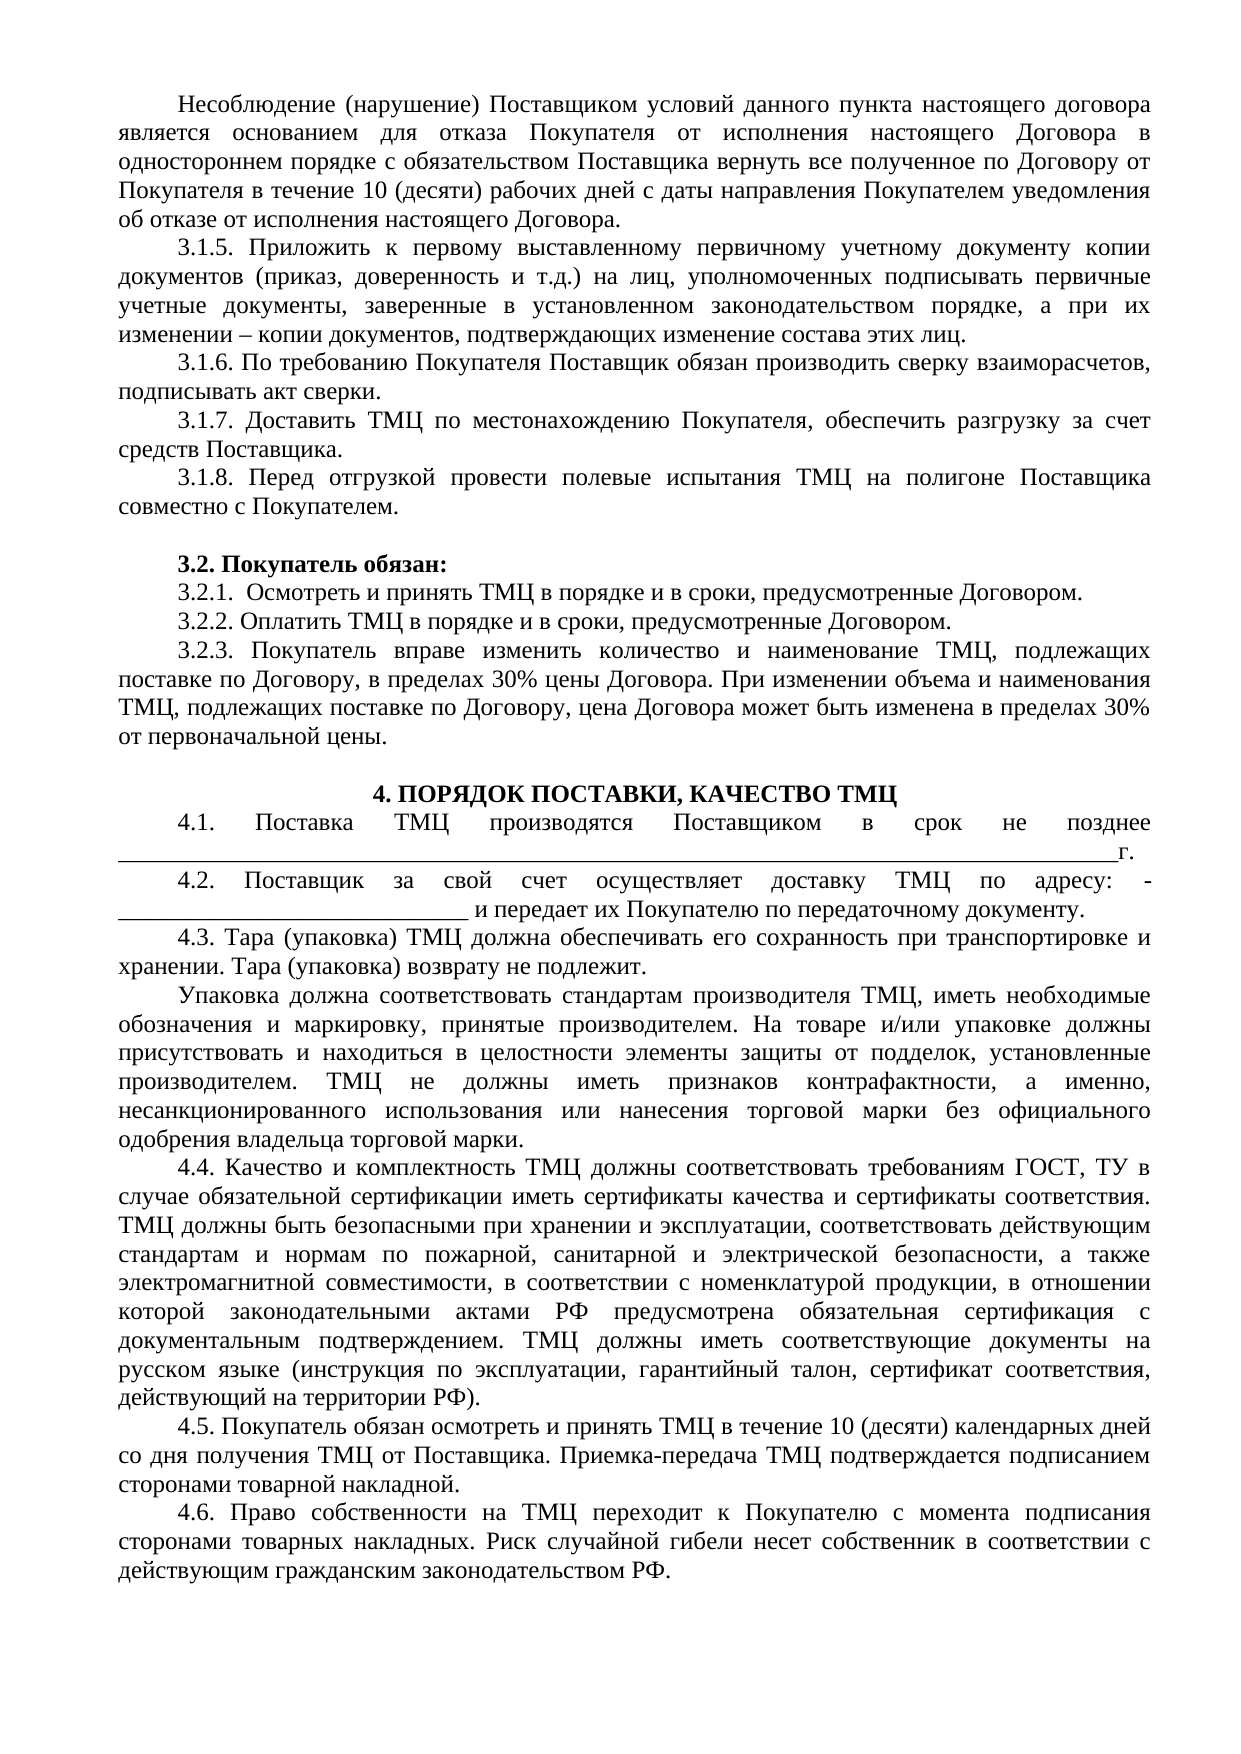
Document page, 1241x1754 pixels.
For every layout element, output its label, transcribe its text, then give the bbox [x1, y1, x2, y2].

text 3.2. Покупатель обязан: [118, 549, 1152, 577]
text 4.5. Покупатель обязан осмотреть и принять ТМЦ в течение 10 (десяти) календарных дней со дня получения ТМЦ от Поставщика. Приемка-передача ТМЦ подтверждается подписанием сторонами товарной накладной. [118, 1411, 1152, 1497]
text 4. ПОРЯДОК ПОСТАВКИ, КАЧЕСТВО ТМЦ [118, 779, 1152, 807]
text 4.4. Качество и комплектность ТМЦ должны соответствовать требованиям ГОСТ, ТУ в случае обязательной сертификации иметь сертификаты качества и сертификаты соответствия. ТМЦ должны быть безопасными при хранении и эксплуатации, соответствовать действующим стандартам и нормам по пожарной, санитарной и электрической безопасности, а также электромагнитной совместимости, в соответствии с номенклатурой продукции, в отношении которой законодательными актами РФ предусмотрена обязательная сертификация с документальным подтверждением. ТМЦ должны иметь соответствующие документы на русском языке (инструкция по эксплуатации, гарантийный талон, сертификат соответствия, действующий на территории РФ). [118, 1152, 1152, 1411]
text 4.6. Право собственности на ТМЦ переходит к Покупателю с момента подписания сторонами товарных накладных. Риск случайной гибели несет собственник в соответствии с действующим гражданским законодательством РФ. [118, 1497, 1152, 1584]
text 3.2.1. Осмотреть и принять ТМЦ в порядке и в сроки, предусмотренные Договором. [118, 577, 1152, 606]
text 4.2. Поставщик за свой счет осуществляет доставку ТМЦ по адресу: ____________________________ и передает их Покупателю по передаточному документу. [118, 865, 1152, 922]
text 3.2.2. Оплатить ТМЦ в порядке и в сроки, предусмотренные Договором. [118, 606, 1152, 635]
text 3.2.3. Покупатель вправе изменить количество и наименование ТМЦ, подлежащих поставке по Договору, в пределах 30% цены Договора. При изменении объема и наименования ТМЦ, подлежащих поставке по Договору, цена Договора может быть изменена в пределах 30% от первоначальной цены. [118, 635, 1152, 750]
text 3.1.8. Перед отгрузкой провести полевые испытания ТМЦ на полигоне Поставщика совместно с Покупателем. [118, 462, 1152, 520]
text 3.1.5. Приложить к первому выставленному первичному учетному документу копии документов (приказ, доверенность и т.д.) на лиц, уполномоченных подписывать первичные учетные документы, заверенные в установленном законодательством порядке, а при их изменении – копии документов, подтверждающих изменение состава этих лиц. [118, 232, 1152, 347]
text 4.1. Поставка ТМЦ производятся Поставщиком в срок не позднее ________________________________________________________________________________г. [118, 807, 1152, 865]
text 3.1.6. По требованию Покупателя Поставщик обязан производить сверку взаиморасчетов, подписывать акт сверки. [118, 347, 1152, 405]
text 3.1.7. Доставить ТМЦ по местонахождению Покупателя, обеспечить разгрузку за счет средств Поставщика. [118, 405, 1152, 462]
text Несоблюдение (нарушение) Поставщиком условий данного пункта настоящего договора является основанием для отказа Покупателя от исполнения настоящего Договора в одностороннем порядке с обязательством Поставщика вернуть все полученное по Договору от Покупателя в течение 10 (десяти) рабочих дней с даты направления Покупателем уведомления об отказе от исполнения настоящего Договора. [118, 89, 1152, 232]
text 4.3. Тара (упаковка) ТМЦ должна обеспечивать его сохранность при транспортировке и хранении. Тара (упаковка) возврату не подлежит. [118, 922, 1152, 980]
text Упаковка должна соответствовать стандартам производителя ТМЦ, иметь необходимые обозначения и маркировку, принятые производителем. На товаре и/или упаковке должны присутствовать и находиться в целостности элементы защиты от подделок, установленные производителем. ТМЦ не должны иметь признаков контрафактности, а именно, несанкционированного использования или нанесения торговой марки без официального одобрения владельца торговой марки. [118, 980, 1152, 1152]
